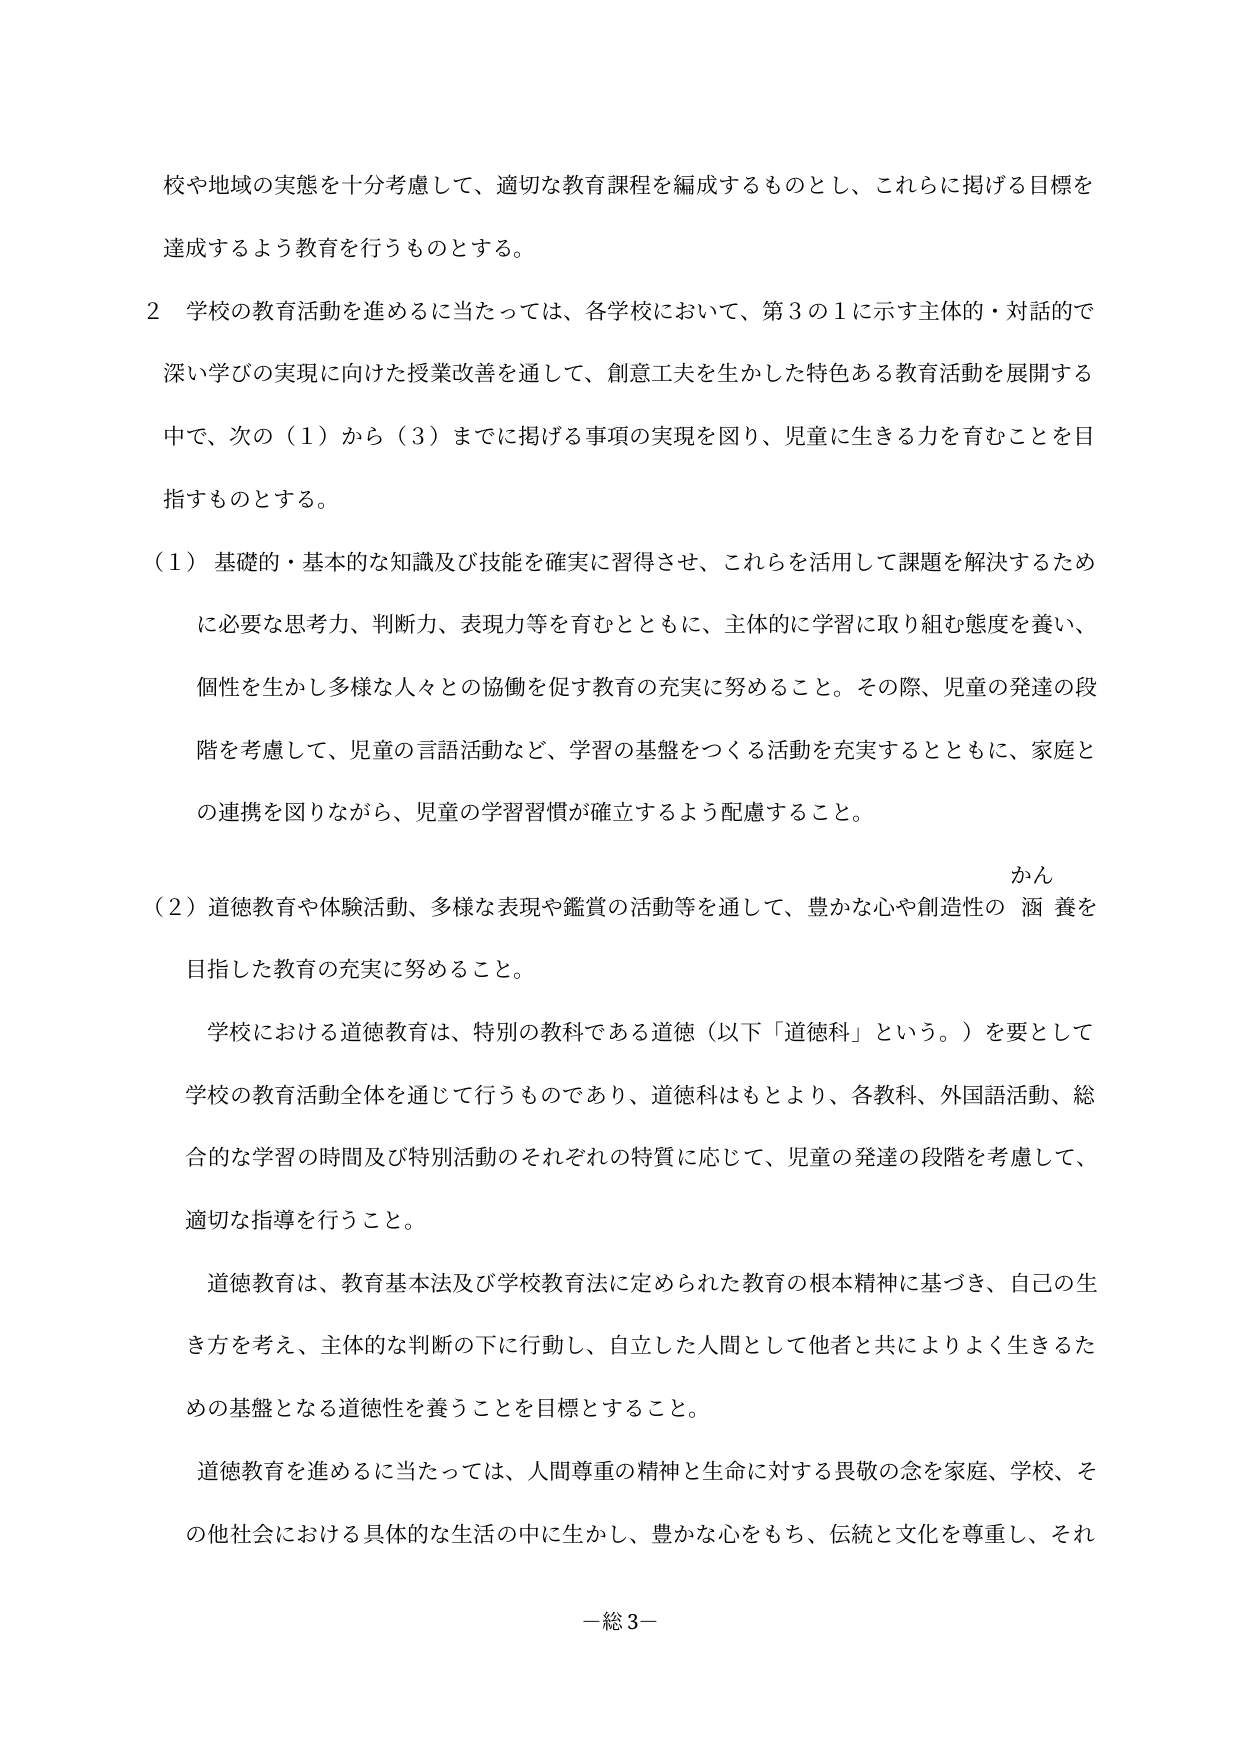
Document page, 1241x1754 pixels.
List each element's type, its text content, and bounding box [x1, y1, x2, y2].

text （１） 基礎的・基本的な知識及び技能を確実に習得させ、これらを活用して課題を解決するために必要な思考力、判断力、表現力等を育むとともに、主体的に学習に取り組む態度を養い、個性を生かし多様な人々との協働を促す教育の充実に努めること。その際、児童の発達の段階を考慮して、児童の言語活動など、学習の基盤をつくる活動を充実するとともに、家庭との連携を図りながら、児童の学習習慣が確立するよう配慮すること。 [142, 529, 1098, 843]
text 道徳教育は、教育基本法及び学校教育法に定められた教育の根本精神に基づき、自己の生き方を考え、主体的な判断の下に行動し、自立した人間として他者と共によりよく生きるための基盤となる道徳性を養うことを目標とすること。 [186, 1250, 1098, 1438]
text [142, 1438, 1098, 1564]
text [142, 153, 1098, 278]
text ２ 学校の教育活動を進めるに当たっては、各学校において、第３の１に示す主体的・対話的で深い学びの実現に向けた授業改善を通して、創意工夫を生かした特色ある教育活動を展開する中で、次の（１）から（３）までに掲げる事項の実現を図り、児童に生きる力を育むことを目指すものとする。 [142, 278, 1098, 529]
text 学校における道徳教育は、特別の教科である道徳（以下「道徳科」という。）を要として学校の教育活動全体を通じて行うものであり、道徳科はもとより、各教科、外国語活動、総合的な学習の時間及び特別活動のそれぞれの特質に応じて、児童の発達の段階を考慮して、適切な指導を行うこと。 [186, 999, 1098, 1250]
text （２）道徳教育や体験活動、多様な表現や鑑賞の活動等を通して、豊かな心や創造性の養を目指した教育の充実に努めること。 [142, 843, 1098, 999]
